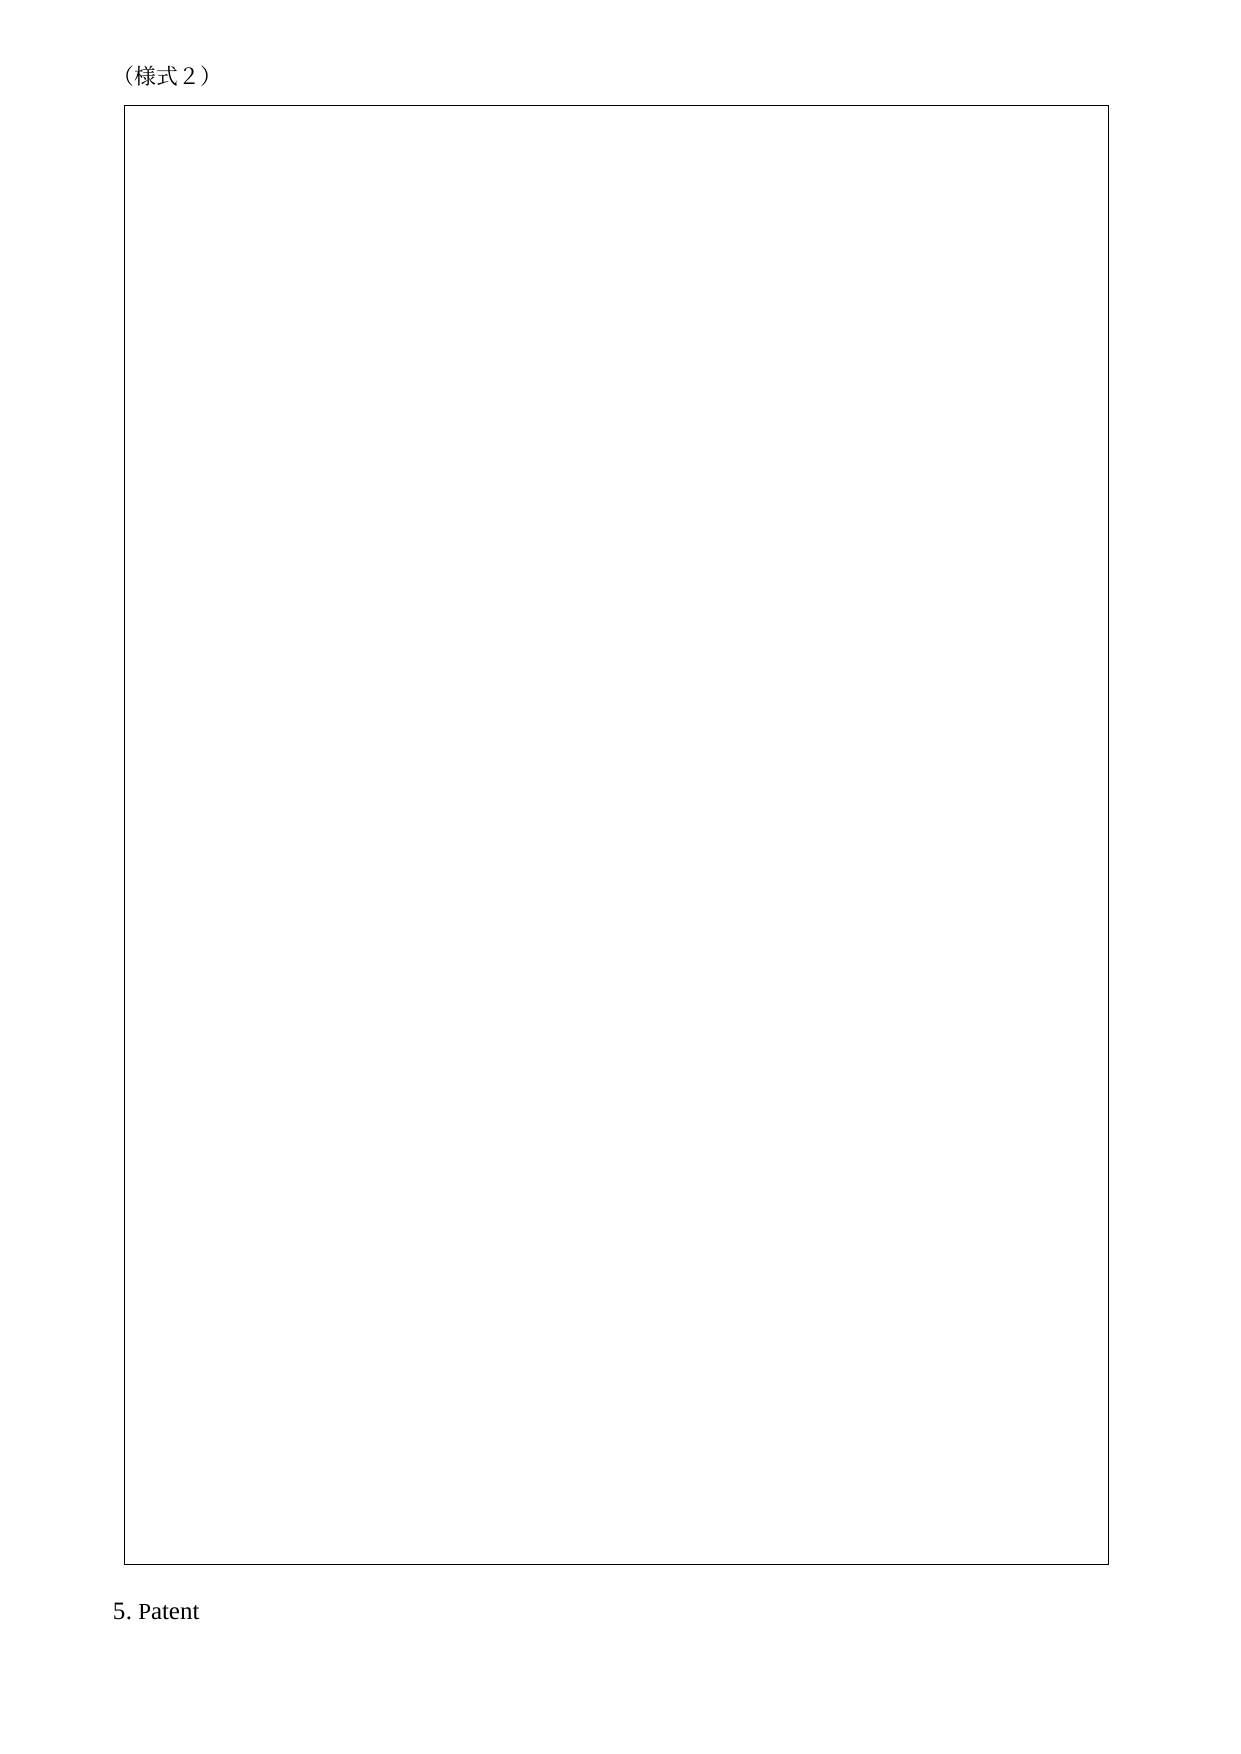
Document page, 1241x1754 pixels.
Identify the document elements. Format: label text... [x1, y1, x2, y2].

table_header [125, 106, 1108, 1564]
text 5. Patent [113, 1596, 1128, 1626]
